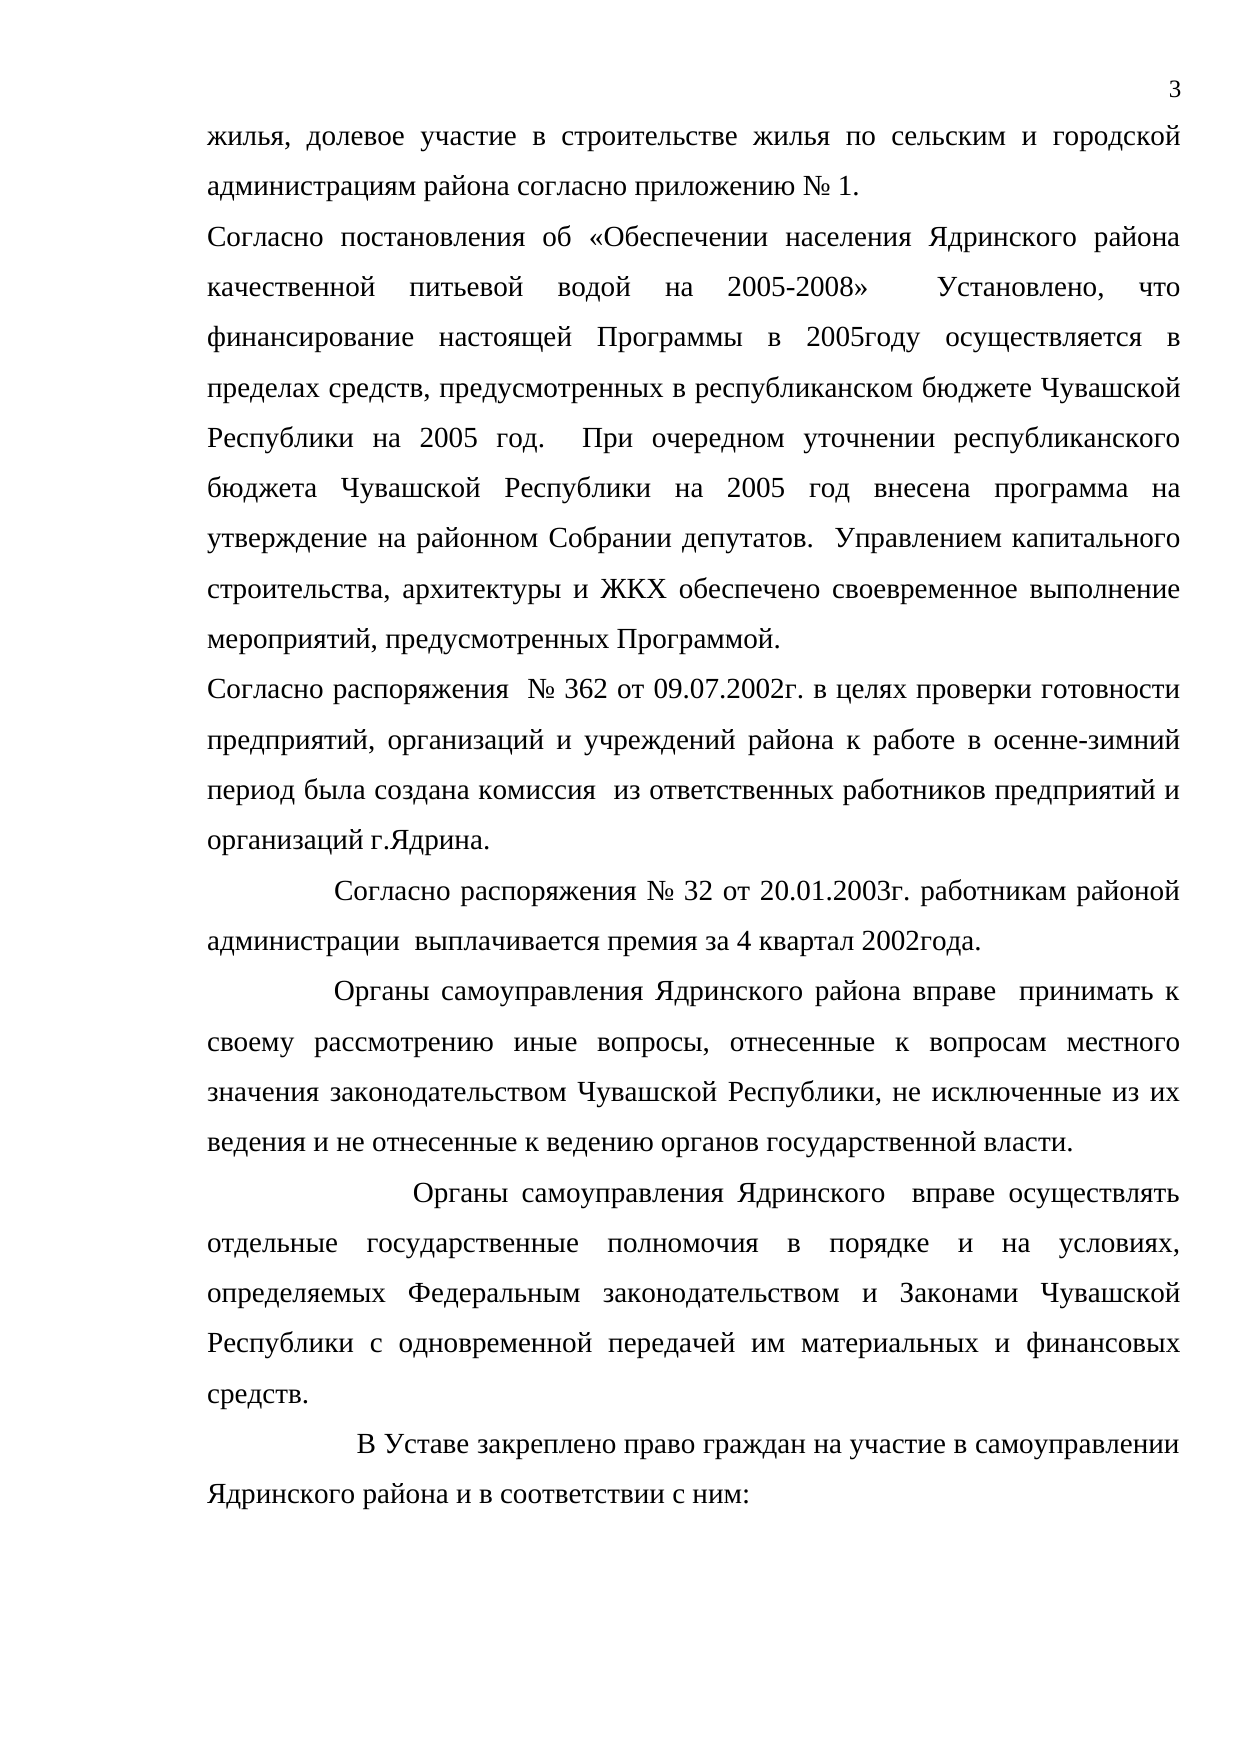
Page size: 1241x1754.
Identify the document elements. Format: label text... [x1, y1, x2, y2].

text В Уставе закреплено право граждан на участие в самоуправлении Ядринского района и в соответствии с ним: [207, 1426, 1181, 1510]
text Согласно постановления об «Обеспечении населения Ядринского района качественной питьевой водой на 2005-2008» Установлено, что финансирование настоящей Программы в 2005году осуществляется в пределах средств, предусмотренных в республиканском бюджете Чувашской Республики на 2005 год. При очередном уточнении республиканского бюджета Чувашской Республики на 2005 год внесена программа на утверждение на районном Собрании депутатов. Управлением капитального строительства, архитектуры и ЖКХ обеспечено своевременное выполнение мероприятий, предусмотренных Программой. [207, 219, 1181, 655]
text Органы самоуправления Ядринского вправе осуществлять отдельные государственные полномочия в порядке и на условиях, определяемых Федеральным законодательством и Законами Чувашской Республики с одновременной передачей им материальных и финансовых средств. [207, 1175, 1181, 1409]
text Органы самоуправления Ядринского района вправе принимать к своему рассмотрению иные вопросы, отнесенные к вопросам местного значения законодательством Чувашской Республики, не исключенные из их ведения и не отнесенные к ведению органов государственной власти. [207, 973, 1181, 1158]
text Согласно распоряжения № 362 от 09.07.2002г. в целях проверки готовности предприятий, организаций и учреждений района к работе в осенне-зимний период была создана комиссия из ответственных работников предприятий и организаций г.Ядрина. [207, 672, 1181, 856]
text Согласно распоряжения № 32 от 20.01.2003г. работникам районой администрации выплачивается премия за 4 квартал 2002года. [207, 873, 1181, 957]
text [207, 118, 1181, 202]
